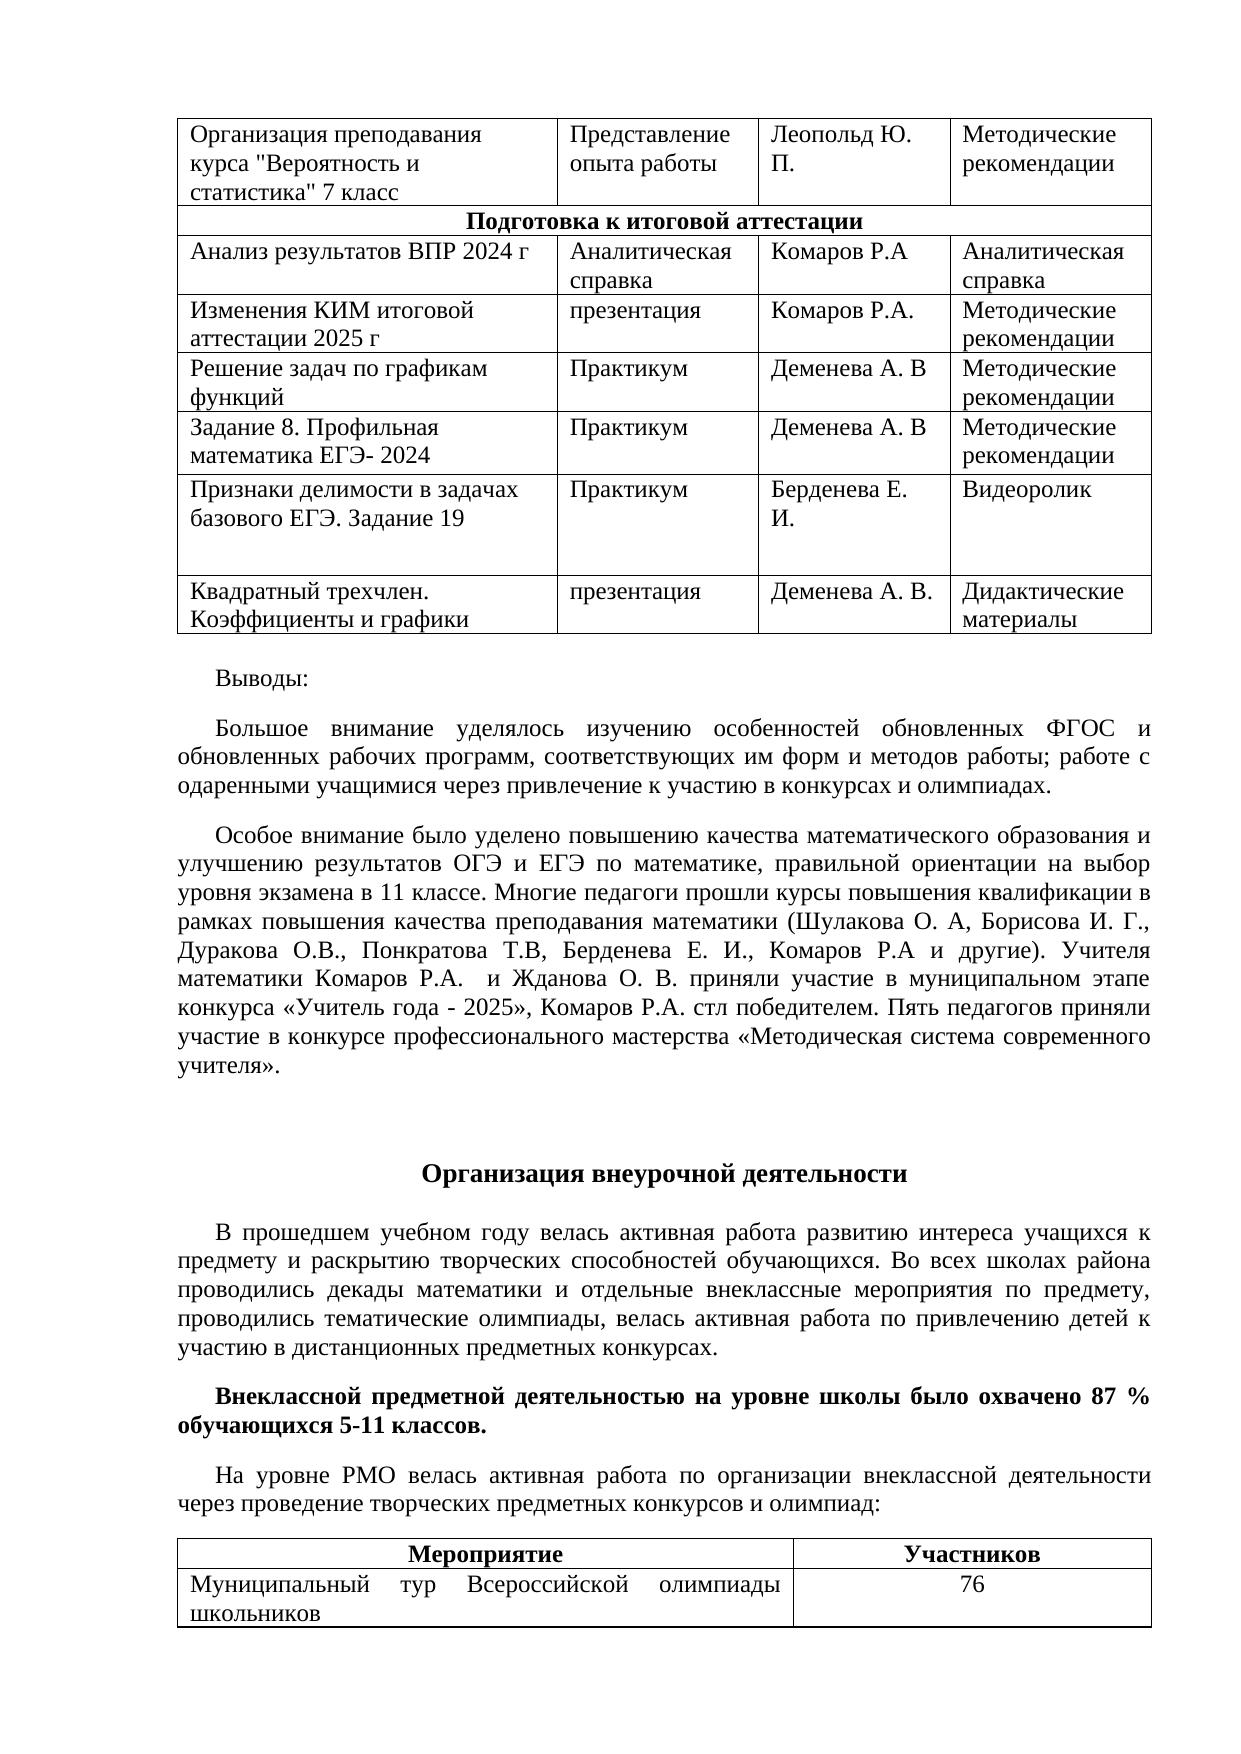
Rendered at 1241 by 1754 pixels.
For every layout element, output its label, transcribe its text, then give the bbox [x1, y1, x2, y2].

table_cell Деменева А. В [759, 412, 950, 473]
table_cell Деменева А. В [759, 353, 950, 411]
table_cell Практикум [558, 353, 758, 411]
table_header Мероприятие [178, 1539, 793, 1568]
table_cell презентация [558, 295, 758, 352]
table_cell презентация [558, 576, 758, 633]
table_cell Практикум [558, 412, 758, 473]
table_cell Решение задач по графикам функций [178, 353, 557, 411]
table_cell Видеоролик [951, 475, 1151, 575]
table_cell Изменения КИМ итоговой аттестации 2025 г [178, 295, 557, 352]
table_cell Признаки делимости в задачах базового ЕГЭ. Задание 19 [178, 475, 557, 575]
text На уровне РМО велась активная работа по организации внеклассной деятельности через проведение творческих предметных конкурсов и олимпиад: [177, 1460, 1152, 1517]
table_cell Квадратный трехчлен. Коэффициенты и графики [178, 576, 557, 633]
text Внеклассной предметной деятельностью на уровне школы было охвачено 87 % обучающихся 5-11 классов. [177, 1381, 1152, 1439]
text Выводы: [177, 663, 1152, 692]
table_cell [558, 119, 758, 205]
table_cell Организация преподавания курса "Вероятность и статистика" 7 класс [178, 119, 557, 205]
table_cell Методические рекомендации [951, 412, 1151, 473]
table_cell Подготовка к итоговой аттестации [178, 206, 1151, 235]
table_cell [951, 119, 1151, 205]
table_cell 76 [794, 1569, 1151, 1626]
table_cell Комаров Р.А. [759, 295, 950, 352]
text Особое внимание было уделено повышению качества математического образования и улучшению результатов ОГЭ и ЕГЭ по математике, правильной ориентации на выбор уровня экзамена в 11 классе. Многие педагоги прошли курсы повышения квалификации в рамках повышения качества преподавания математики (Шулакова О. А, Борисова И. Г., Дуракова О.В., Понкратова Т.В, Берденева Е. И., Комаров Р.А и другие). Учителя математики Комаров Р.А. и Жданова О. В. приняли участие в муниципальном этапе конкурса «Учитель года - 2025», Комаров Р.А. стл победителем. Пять педагогов приняли участие в конкурсе профессионального мастерства «Методическая система современного учителя». [177, 820, 1152, 1078]
text В прошедшем учебном году велась активная работа развитию интереса учащихся к предмету и раскрытию творческих способностей обучающихся. Во всех школах района проводились декады математики и отдельные внеклассные мероприятия по предмету, проводились тематические олимпиады, велась активная работа по привлечению детей к участию в дистанционных предметных конкурсах. [177, 1217, 1152, 1361]
table_cell Анализ результатов ВПР 2024 г [178, 236, 557, 294]
table_cell Леопольд Ю. П. [759, 119, 950, 205]
table_cell Берденева Е. И. [759, 475, 950, 575]
table_cell Аналитическая справка [951, 236, 1151, 294]
table_cell Практикум [558, 475, 758, 575]
table_cell Аналитическая справка [558, 236, 758, 294]
table_cell Методические рекомендации [951, 295, 1151, 352]
table_cell Задание 8. Профильная математика ЕГЭ- 2024 [178, 412, 557, 473]
table_cell Дидактические материалы [951, 576, 1151, 633]
text Организация внеурочной деятельности [177, 1157, 1152, 1188]
table_cell Деменева А. В. [759, 576, 950, 633]
text Большое внимание уделялось изучению особенностей обновленных ФГОС и обновленных рабочих программ, соответствующих им форм и методов работы; работе с одаренными учащимися через привлечение к участию в конкурсах и олимпиадах. [177, 713, 1152, 799]
table_header Участников [794, 1539, 1151, 1568]
table_cell Методические рекомендации [951, 353, 1151, 411]
table_cell Комаров Р.А [759, 236, 950, 294]
table_cell Муниципальный тур Всероссийской олимпиады школьников [178, 1569, 793, 1626]
